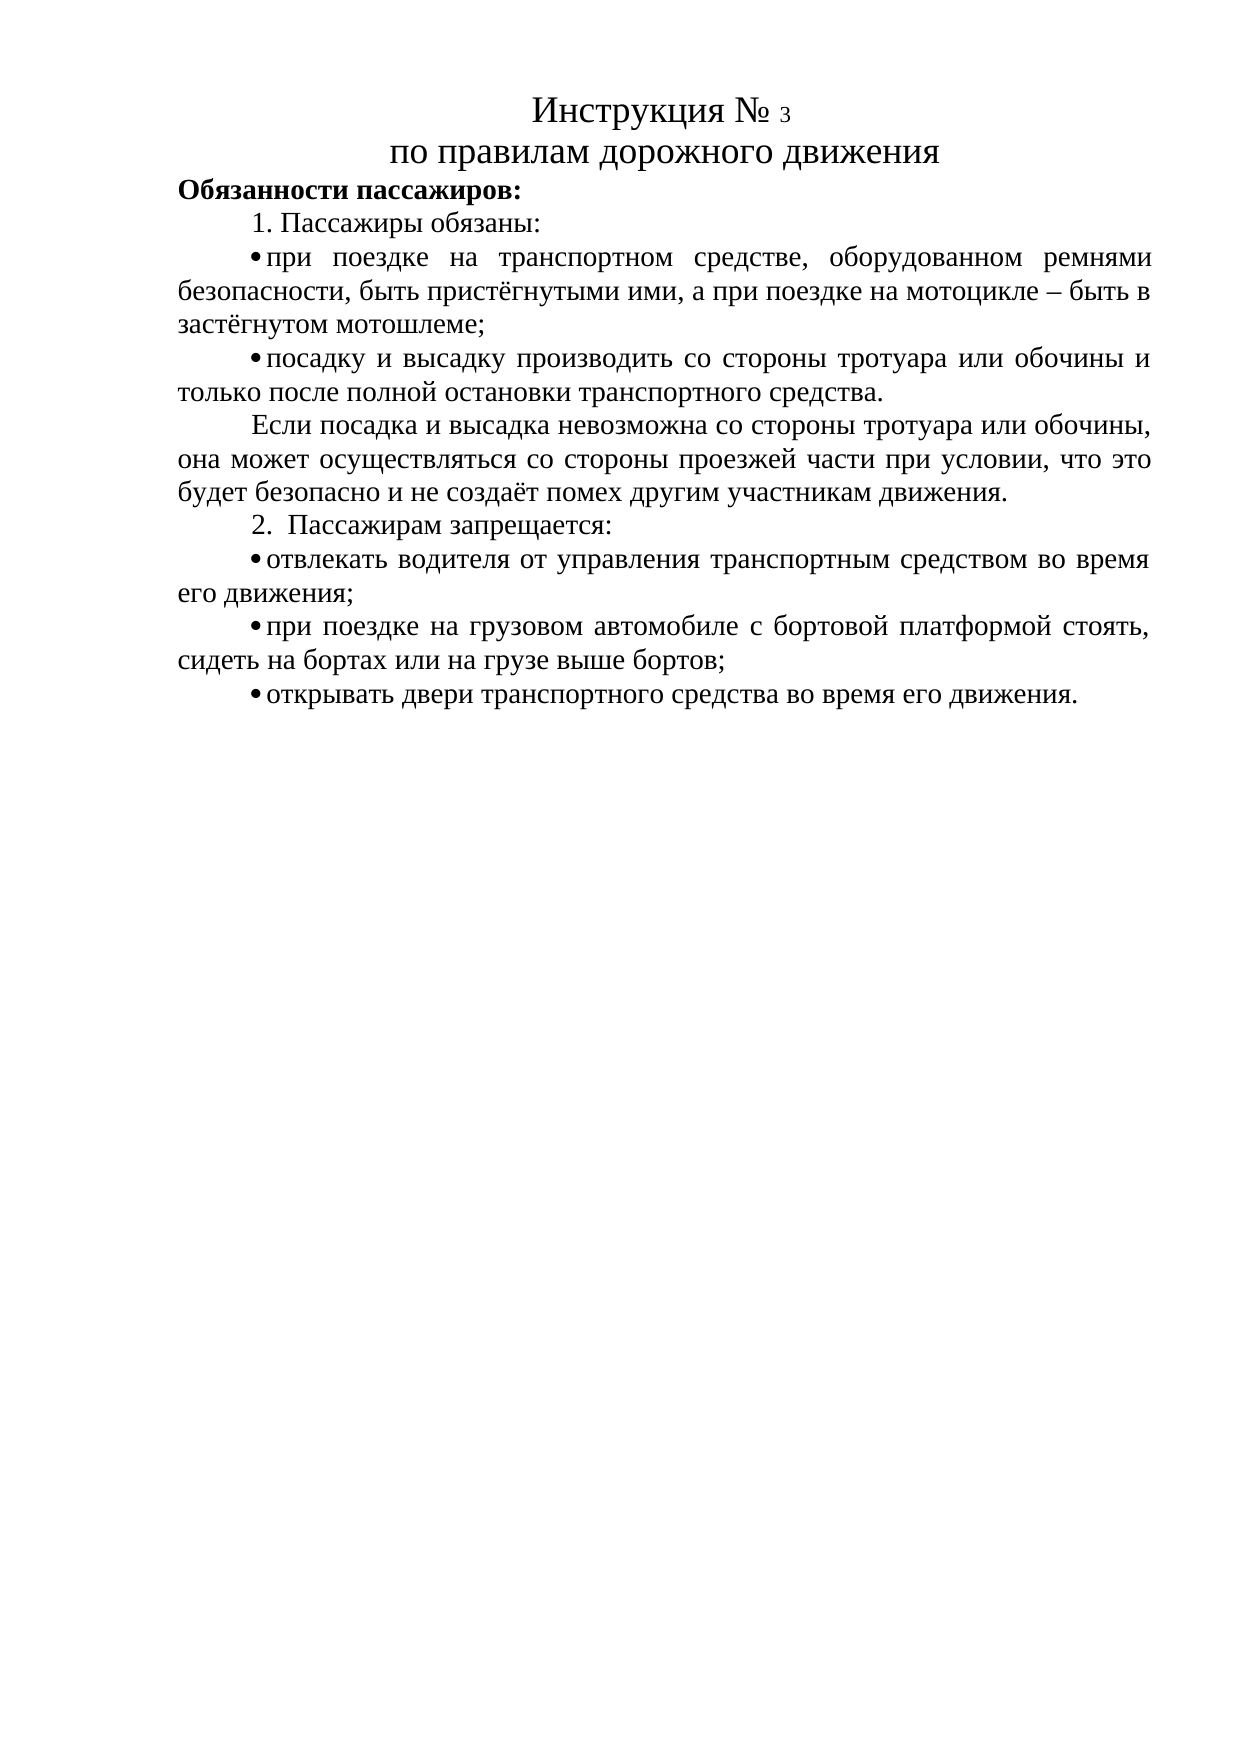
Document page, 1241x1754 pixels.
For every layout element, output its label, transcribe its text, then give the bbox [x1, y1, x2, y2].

list открывать двери транспортного средства во время его движения. [251, 676, 1167, 711]
list при поездке на грузовом автомобиле с бортовой платформой стоять, сидеть на бортах или на грузе выше бортов; [177, 608, 1152, 676]
text Обязанности пассажиров: [177, 173, 1167, 206]
text по правилам дорожного движения [335, 129, 994, 172]
list посадку и высадку производить со стороны тротуара или обочины и только после полной остановки транспортного средства. [177, 340, 1151, 407]
list при поездке на транспортном средстве, оборудованном ремнями безопасности, быть пристёгнутыми ими, а при поездке на мотоцикле – быть в застёгнутом мотошлеме; [177, 239, 1152, 340]
text Если посадка и высадка невозможна со стороны тротуара или обочины, она может осуществляться со стороны проезжей части при условии, что это будет безопасно и не создаёт помех другим участникам движения. [177, 407, 1152, 508]
list отвлекать водителя от управления транспортным средством во время его движения; [177, 541, 1152, 608]
list Пассажиры обязаны: [251, 206, 1167, 239]
list Пассажирам запрещается: [251, 508, 1167, 541]
